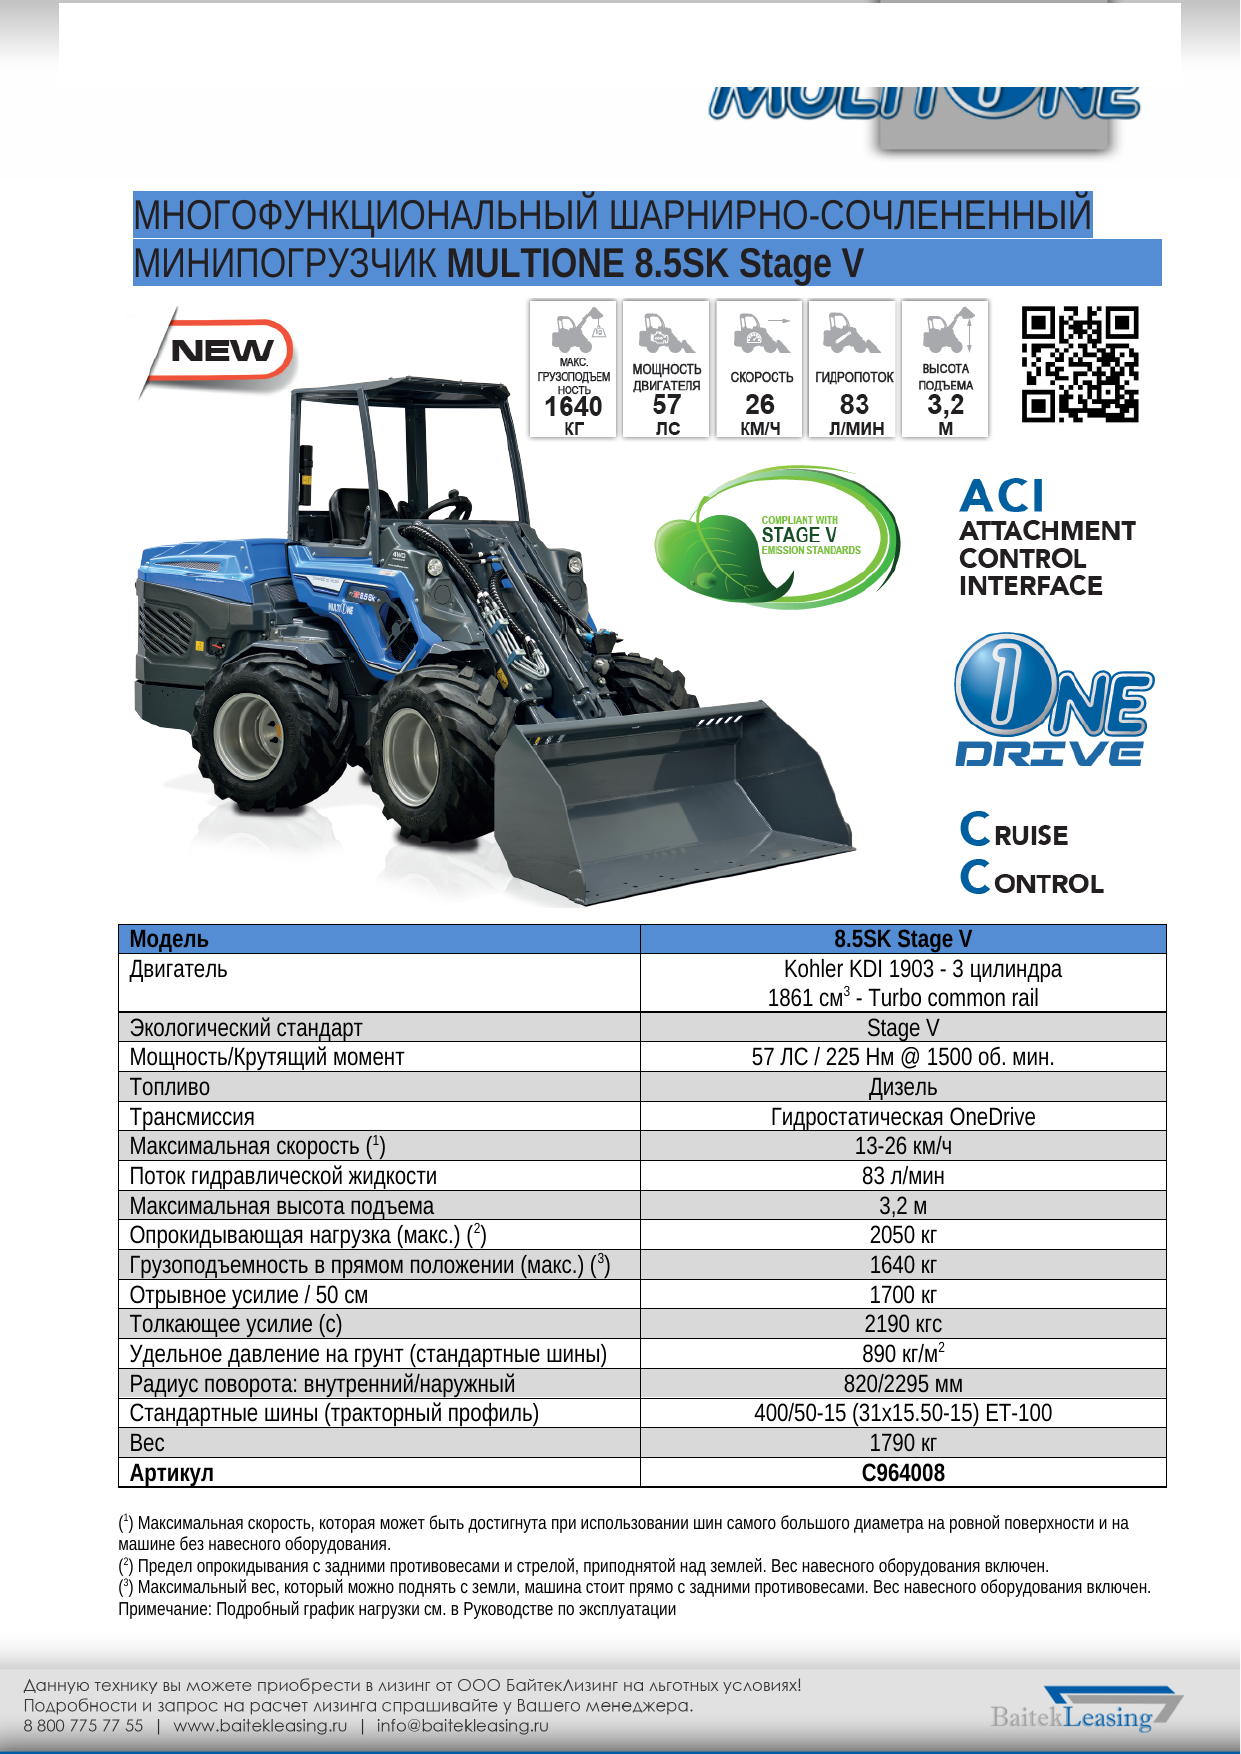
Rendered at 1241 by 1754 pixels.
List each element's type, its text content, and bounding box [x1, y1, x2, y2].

table_cell 890 кг/м2 [641, 1339, 1166, 1368]
table_cell С964008 [641, 1458, 1166, 1486]
picture [0, 0, 1241, 191]
table_cell Kohler KDI 1903 - 3 цилиндра 1861 см3 - Turbo common rail [641, 954, 1166, 1011]
text (1) Максимальная скорость, которая может быть достигнута при использовании шин самого большого диаметра на ровной поверхности и на машине без навесного оборудования. [118, 1512, 1181, 1555]
picture [0, 1581, 1241, 1754]
picture [120, 295, 1164, 908]
table_cell 820/2295 мм [641, 1369, 1166, 1397]
text МНОГОФУНКЦИОНАЛЬНЫЙ ШАРНИРНО-СОЧЛЕНЕННЫЙ МИНИПОГРУЗЧИК MULTIONE 8.5SK Stage V [133, 191, 1166, 286]
table_cell Максимальная высота подъема [119, 1191, 640, 1219]
table_cell Радиус поворота: внутренний/наружный [119, 1369, 640, 1397]
table_cell Экологический стандарт [119, 1013, 640, 1041]
text (3) Максимальный вес, который можно поднять с земли, машина стоит прямо с задними противовесами. Вес навесного оборудования включен. Примечание: Подробный график нагрузки см. в Руководстве по эксплуатации [118, 1576, 1181, 1619]
table_cell Гидростатическая OneDrive [641, 1102, 1166, 1130]
table_cell Дизель [641, 1072, 1166, 1101]
table_header 8.5SK Stage V [641, 925, 1166, 953]
table_cell 1700 кг [641, 1280, 1166, 1308]
table_cell Мощность/Крутящий момент [119, 1042, 640, 1071]
table_cell 57 ЛС / 225 Нм @ 1500 об. мин. [641, 1042, 1166, 1071]
table_cell Артикул [119, 1458, 640, 1486]
table_cell Поток гидравлической жидкости [119, 1161, 640, 1189]
table_cell 1640 кг [641, 1250, 1166, 1279]
table_cell 83 л/мин [641, 1161, 1166, 1189]
table_cell 2050 кг [641, 1220, 1166, 1249]
table_cell Стандартные шины (тракторный профиль) [119, 1399, 640, 1427]
table_cell Максимальная скорость (1) [119, 1131, 640, 1160]
table_cell 3,2 м [641, 1191, 1166, 1219]
table_cell Топливо [119, 1072, 640, 1101]
table_cell Stage V [641, 1013, 1166, 1041]
text (2) Предел опрокидывания с задними противовесами и стрелой, приподнятой над землей. Вес навесного оборудования включен. [118, 1555, 1181, 1576]
table_cell 1790 кг [641, 1428, 1166, 1457]
table_cell Двигатель [119, 954, 640, 1011]
table_header Модель [119, 925, 640, 953]
table_cell Отрывное усилие / 50 см [119, 1280, 640, 1308]
table_cell Вес [119, 1428, 640, 1457]
table_cell 400/50-15 (31x15.50-15) ET-100 [641, 1399, 1166, 1427]
table_cell Удельное давление на грунт (стандартные шины) [119, 1339, 640, 1368]
table_cell Грузоподъемность в прямом положении (макс.) (3) [119, 1250, 640, 1279]
table_cell 13-26 км/ч [641, 1131, 1166, 1160]
table_cell Трансмиссия [119, 1102, 640, 1130]
table_cell Опрокидывающая нагрузка (макс.) (2) [119, 1220, 640, 1249]
table_cell Толкающее усилие (с) [119, 1309, 640, 1338]
table_cell 2190 кгс [641, 1309, 1166, 1338]
